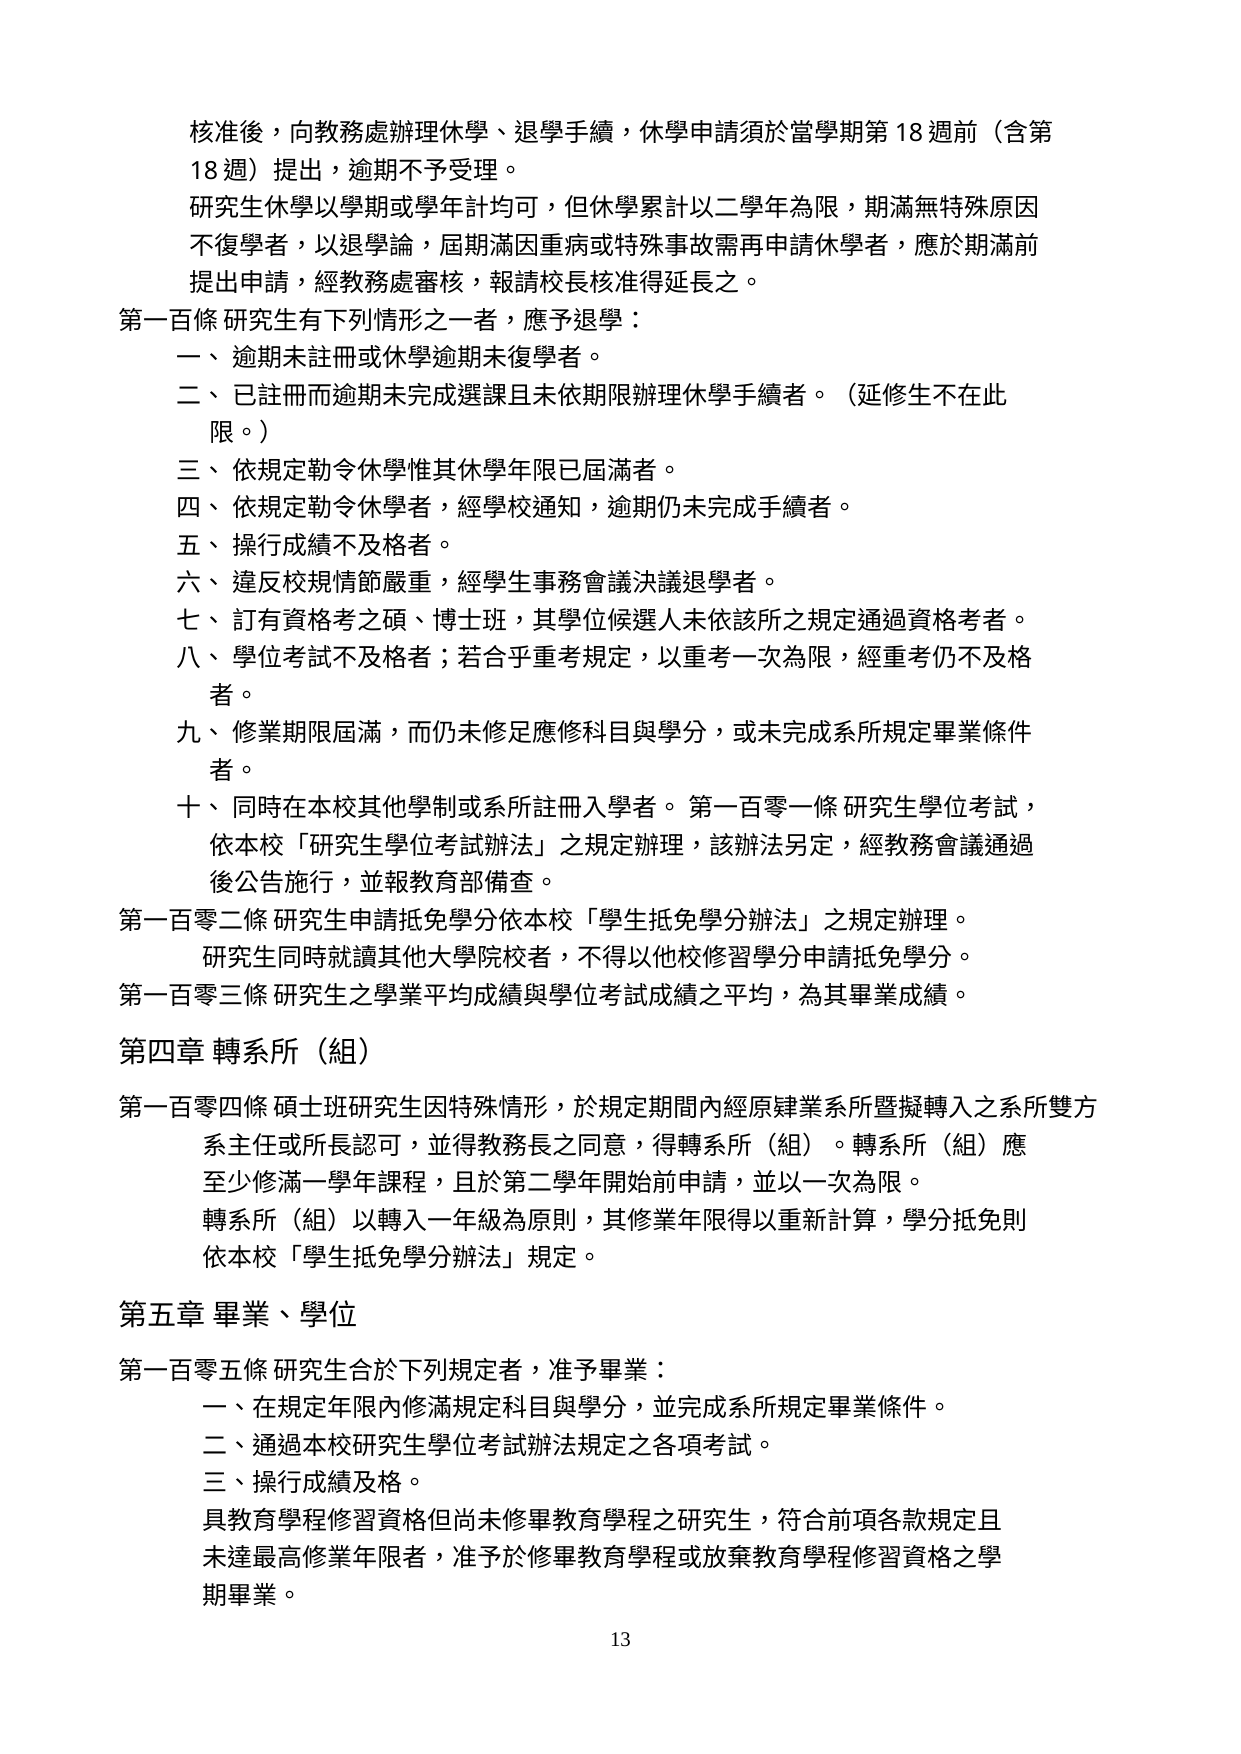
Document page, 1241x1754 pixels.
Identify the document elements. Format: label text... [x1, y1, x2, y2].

text 三、 依規定勒令休學惟其休學年限已屆滿者。 [118, 450, 1122, 487]
text 期畢業。 [118, 1575, 1122, 1612]
text 六、 違反校規情節嚴重，經學生事務會議決議退學者。 [118, 562, 1122, 600]
text 八、 學位考試不及格者；若合乎重考規定，以重考一次為限，經重考仍不及格 [118, 637, 1122, 675]
text 二、通過本校研究生學位考試辦法規定之各項考試。 [118, 1425, 1122, 1462]
text 後公告施行，並報教育部備查。 [118, 862, 1122, 900]
text 第一百零四條 碩士班研究生因特殊情形，於規定期間內經原肄業系所暨擬轉入之系所雙方 [118, 1087, 1122, 1125]
text 七、 訂有資格考之碩、博士班，其學位候選人未依該所之規定通過資格考者。 [118, 600, 1122, 637]
text 一、 逾期未註冊或休學逾期未復學者。 [118, 337, 1122, 375]
text 至少修滿一學年課程，且於第二學年開始前申請，並以一次為限。 [118, 1162, 1122, 1200]
text 18週）提出，逾期不予受理。 [118, 150, 1122, 187]
text 第一百零五條 研究生合於下列規定者，准予畢業： [118, 1350, 1122, 1387]
text 依本校「研究生學位考試辦法」之規定辦理，該辦法另定，經教務會議通過 [118, 825, 1122, 862]
text 第五章 畢業、學位 [118, 1275, 1122, 1350]
text 四、 依規定勒令休學者，經學校通知，逾期仍未完成手續者。 [118, 487, 1122, 525]
text 提出申請，經教務處審核，報請校長核准得延長之。 [118, 262, 1122, 300]
text 依本校「學生抵免學分辦法」規定。 [118, 1237, 1122, 1275]
text 者。 [118, 675, 1122, 712]
text 九、 修業期限屆滿，而仍未修足應修科目與學分，或未完成系所規定畢業條件 [118, 712, 1122, 750]
text 五、 操行成績不及格者。 [118, 525, 1122, 562]
text 未達最高修業年限者，准予於修畢教育學程或放棄教育學程修習資格之學 [118, 1537, 1122, 1575]
text 具教育學程修習資格但尚未修畢教育學程之研究生，符合前項各款規定且 [118, 1500, 1122, 1537]
text 第一百條 研究生有下列情形之一者，應予退學： [118, 300, 1122, 337]
text 第一百零三條 研究生之學業平均成績與學位考試成績之平均，為其畢業成績。 [118, 975, 1122, 1012]
text 二、 已註冊而逾期未完成選課且未依期限辦理休學手續者。（延修生不在此 [118, 375, 1122, 412]
text 十、 同時在本校其他學制或系所註冊入學者。 第一百零一條 研究生學位考試， [118, 787, 1122, 825]
text 系主任或所長認可，並得教務長之同意，得轉系所（組）。轉系所（組）應 [118, 1125, 1122, 1162]
text 限。） [118, 412, 1122, 450]
text 研究生休學以學期或學年計均可，但休學累計以二學年為限，期滿無特殊原因 [118, 187, 1122, 225]
text 第四章 轉系所（組） [118, 1012, 1122, 1087]
text 三、操行成績及格。 [118, 1462, 1122, 1500]
text 轉系所（組）以轉入一年級為原則，其修業年限得以重新計算，學分抵免則 [118, 1200, 1122, 1237]
text 者。 [118, 750, 1122, 787]
text 一、在規定年限內修滿規定科目與學分，並完成系所規定畢業條件。 [118, 1387, 1122, 1425]
text 研究生同時就讀其他大學院校者，不得以他校修習學分申請抵免學分。 [118, 937, 1122, 975]
text 不復學者，以退學論，屆期滿因重病或特殊事故需再申請休學者，應於期滿前 [118, 225, 1122, 262]
text 第一百零二條 研究生申請抵免學分依本校「學生抵免學分辦法」之規定辦理。 [118, 900, 1122, 937]
text 核准後，向教務處辦理休學、退學手續，休學申請須於當學期第18週前（含第 [118, 112, 1122, 150]
